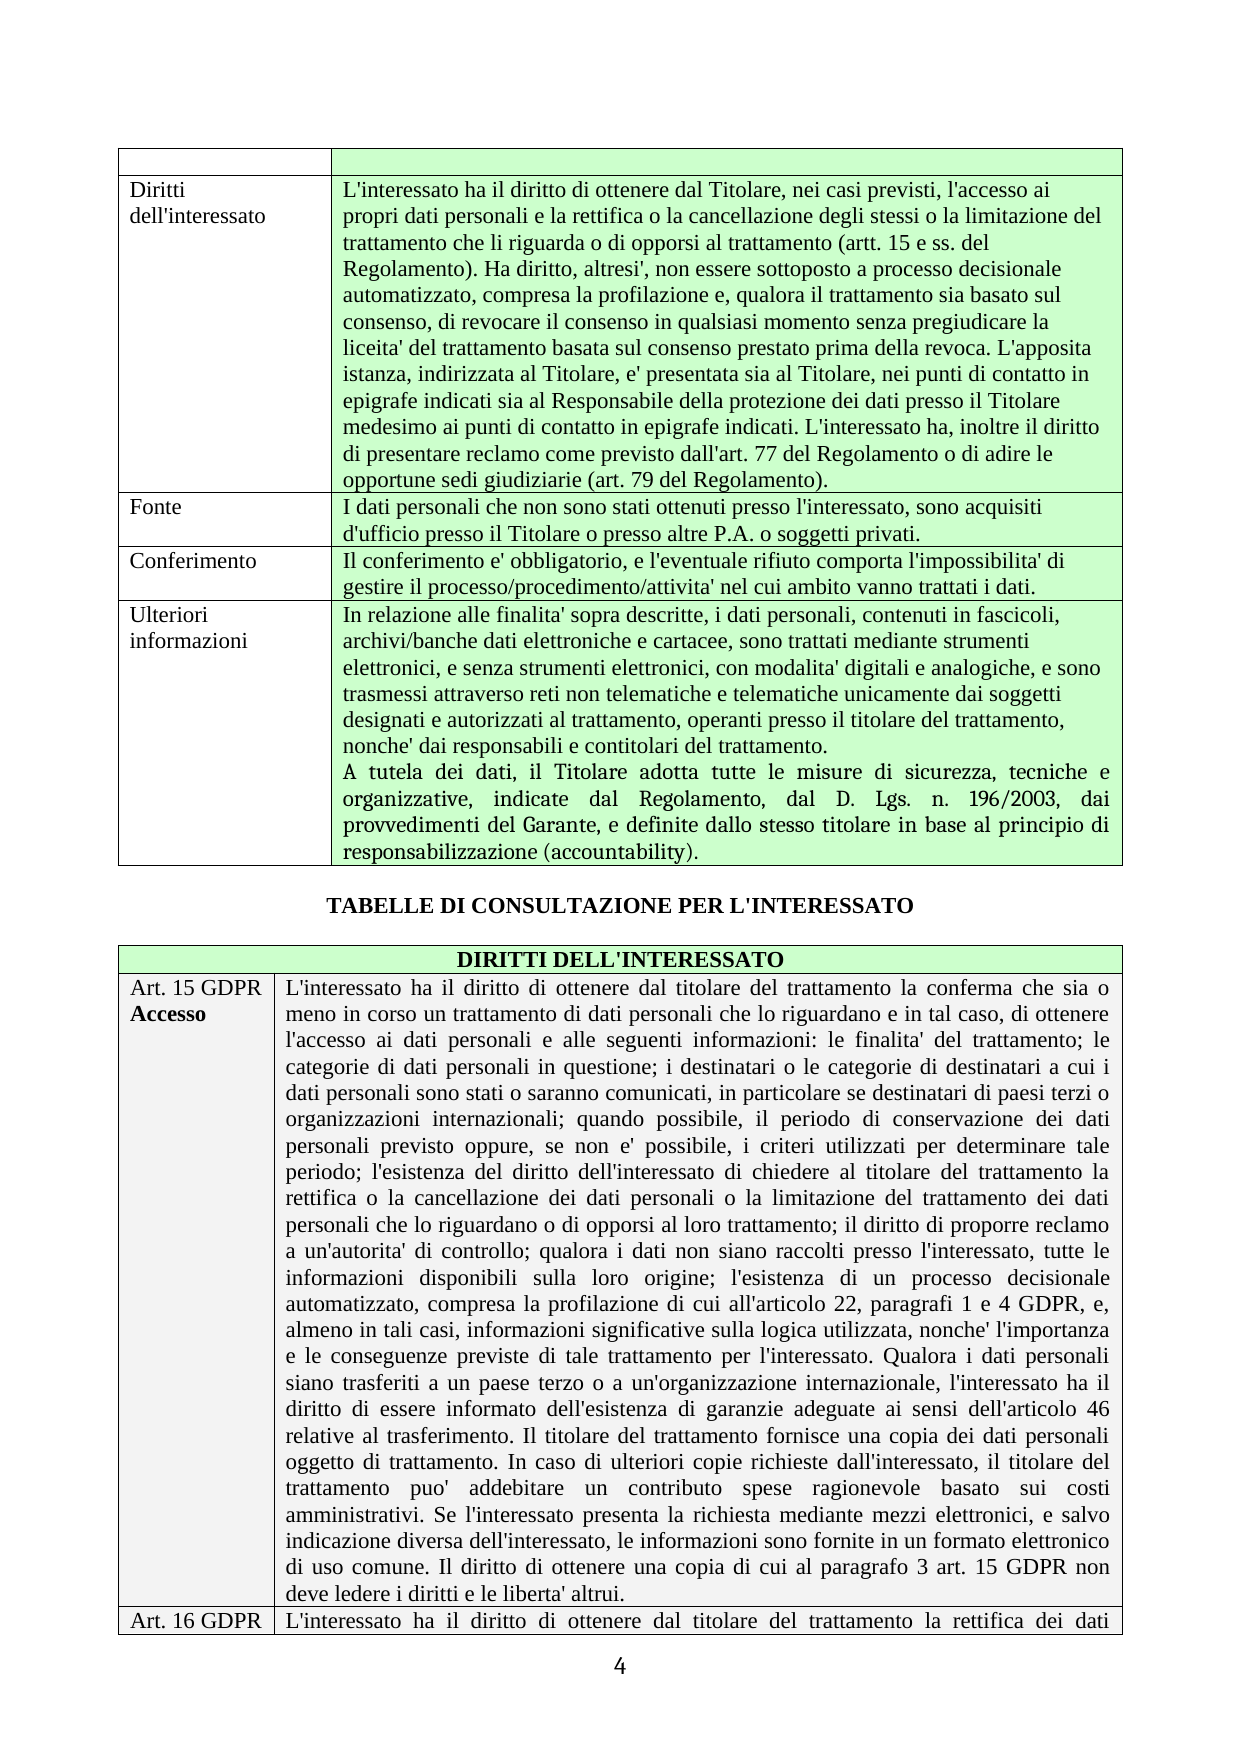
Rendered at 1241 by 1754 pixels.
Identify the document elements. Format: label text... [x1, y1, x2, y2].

table_header DIRITTI DELL'INTERESSATO [119, 946, 1122, 973]
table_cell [275, 1607, 1122, 1633]
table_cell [119, 1607, 274, 1633]
table_cell Ulteriori informazioni [119, 601, 331, 865]
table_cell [332, 149, 1122, 175]
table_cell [119, 149, 331, 175]
table_cell Fonte [119, 493, 331, 546]
table_cell Conferimento [119, 547, 331, 600]
table_cell Diritti dell'interessato [119, 176, 331, 492]
table_cell In relazione alle finalita' sopra descritte, i dati personali, contenuti in fascicoli, archivi/banche dati elettroniche e cartacee, sono trattati mediante strumenti elettronici, e senza strumenti elettronici, con modalita' digitali e analogiche, e sono trasmessi attraverso reti non telematiche e telematiche unicamente dai soggetti designati e autorizzati al trattamento, operanti presso il titolare del trattamento, nonche' dai responsabili e contitolari del trattamento. A tutela dei dati, il Titolare adotta tutte le misure di sicurezza, tecniche e organizzative, indicate dal Regolamento, dal D. Lgs. n. 196/2003, dai provvedimenti del Garante, e definite dallo stesso titolare in base al principio di responsabilizzazione (accountability). [332, 601, 1122, 865]
table_cell L'interessato ha il diritto di ottenere dal titolare del trattamento la conferma che sia o meno in corso un trattamento di dati personali che lo riguardano e in tal caso, di ottenere l'accesso ai dati personali e alle seguenti informazioni: le finalita' del trattamento; le categorie di dati personali in questione; i destinatari o le categorie di destinatari a cui i dati personali sono stati o saranno comunicati, in particolare se destinatari di paesi terzi o organizzazioni internazionali; quando possibile, il periodo di conservazione dei dati personali previsto oppure, se non e' possibile, i criteri utilizzati per determinare tale periodo; l'esistenza del diritto dell'interessato di chiedere al titolare del trattamento la rettifica o la cancellazione dei dati personali o la limitazione del trattamento dei dati personali che lo riguardano o di opporsi al loro trattamento; il diritto di proporre reclamo a un'autorita' di controllo; qualora i dati non siano raccolti presso l'interessato, tutte le informazioni disponibili sulla loro origine; l'esistenza di un processo decisionale automatizzato, compresa la profilazione di cui all'articolo 22, paragrafi 1 e 4 GDPR, e, almeno in tali casi, informazioni significative sulla logica utilizzata, nonche' l'importanza e le conseguenze previste di tale trattamento per l'interessato. Qualora i dati personali siano trasferiti a un paese terzo o a un'organizzazione internazionale, l'interessato ha il diritto di essere informato dell'esistenza di garanzie adeguate ai sensi dell'articolo 46 relative al trasferimento. Il titolare del trattamento fornisce una copia dei dati personali oggetto di trattamento. In caso di ulteriori copie richieste dall'interessato, il titolare del trattamento puo' addebitare un contributo spese ragionevole basato sui costi amministrativi. Se l'interessato presenta la richiesta mediante mezzi elettronici, e salvo indicazione diversa dell'interessato, le informazioni sono fornite in un formato elettronico di uso comune. Il diritto di ottenere una copia di cui al paragrafo 3 art. 15 GDPR non deve ledere i diritti e le liberta' altrui. [275, 974, 1122, 1606]
table_cell Il conferimento e' obbligatorio, e l'eventuale rifiuto comporta l'impossibilita' di gestire il processo/procedimento/attivita' nel cui ambito vanno trattati i dati. [332, 547, 1122, 600]
table_cell Art. 15 GDPR Accesso [119, 974, 274, 1606]
table_cell I dati personali che non sono stati ottenuti presso l'interessato, sono acquisiti d'ufficio presso il Titolare o presso altre P.A. o soggetti privati. [332, 493, 1122, 546]
table_cell L'interessato ha il diritto di ottenere dal Titolare, nei casi previsti, l'accesso ai propri dati personali e la rettifica o la cancellazione degli stessi o la limitazione del trattamento che li riguarda o di opporsi al trattamento (artt. 15 e ss. del Regolamento). Ha diritto, altresi', non essere sottoposto a processo decisionale automatizzato, compresa la profilazione e, qualora il trattamento sia basato sul consenso, di revocare il consenso in qualsiasi momento senza pregiudicare la liceita' del trattamento basata sul consenso prestato prima della revoca. L'apposita istanza, indirizzata al Titolare, e' presentata sia al Titolare, nei punti di contatto in epigrafe indicati sia al Responsabile della protezione dei dati presso il Titolare medesimo ai punti di contatto in epigrafe indicati. L'interessato ha, inoltre il diritto di presentare reclamo come previsto dall'art. 77 del Regolamento o di adire le opportune sedi giudiziarie (art. 79 del Regolamento). [332, 176, 1122, 492]
text TABELLE DI CONSULTAZIONE PER L'INTERESSATO [118, 892, 1122, 919]
